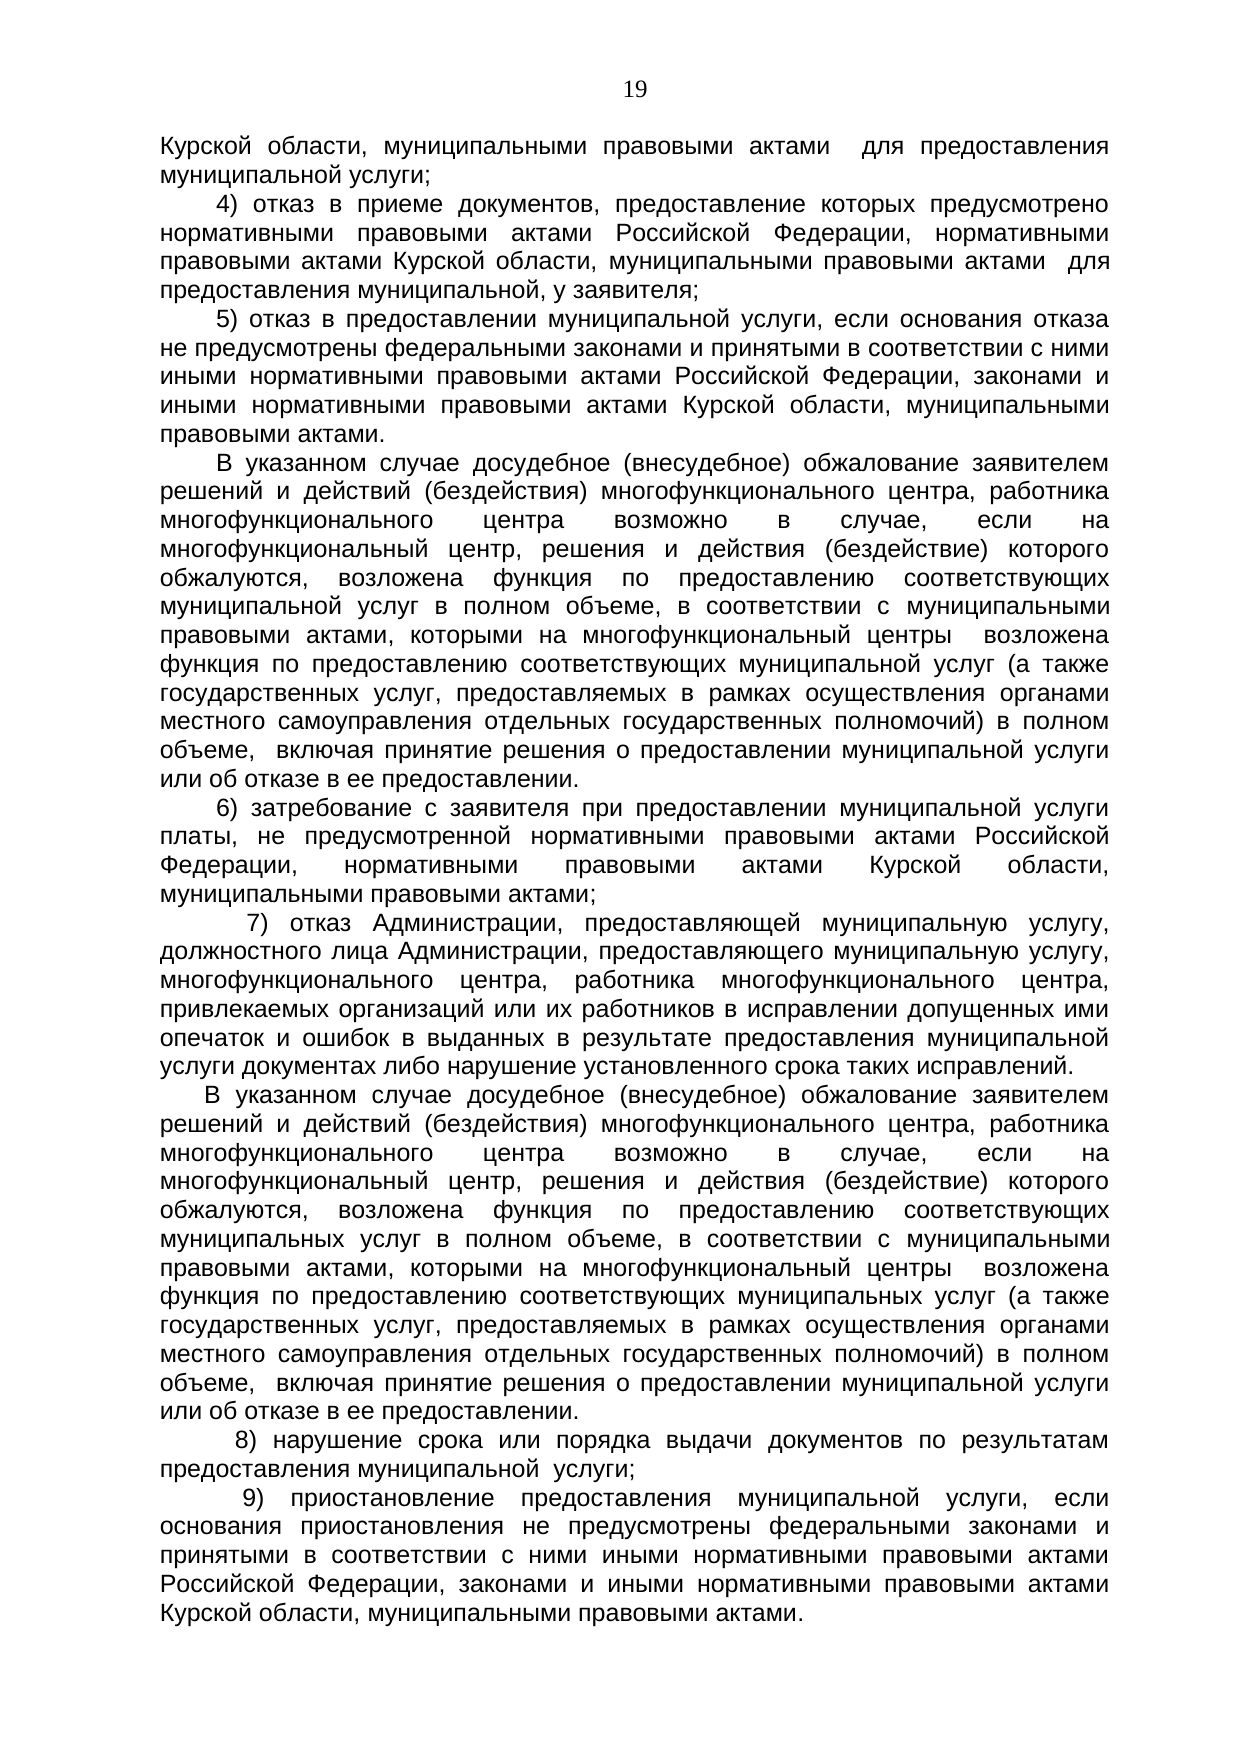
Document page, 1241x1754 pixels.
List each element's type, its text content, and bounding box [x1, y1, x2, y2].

text 8) нарушение срока или порядка выдачи документов по результатам предоставления муниципальной услуги; [159, 1425, 1110, 1482]
text 7) отказ Администрации, предоставляющей муниципальную услугу, должностного лица Администрации, предоставляющего муниципальную услугу, многофункционального центра, работника многофункционального центра, привлекаемых организаций или их работников в исправлении допущенных ими опечаток и ошибок в выданных в результате предоставления муниципальной услуги документах либо нарушение установленного срока таких исправлений. [159, 907, 1110, 1080]
text 4) отказ в приеме документов, предоставление которых предусмотрено нормативными правовыми актами Российской Федерации, нормативными правовыми актами Курской области, муниципальными правовыми актами для предоставления муниципальной, у заявителя; [159, 189, 1110, 304]
text 6) затребование с заявителя при предоставлении муниципальной услуги платы, не предусмотренной нормативными правовыми актами Российской Федерации, нормативными правовыми актами Курской области, муниципальными правовыми актами; [159, 792, 1110, 907]
text В указанном случае досудебное (внесудебное) обжалование заявителем решений и действий (бездействия) многофункционального центра, работника многофункционального центра возможно в случае, если на многофункциональный центр, решения и действия (бездействие) которого обжалуются, возложена функция по предоставлению соответствующих муниципальной услуг в полном объеме, в соответствии с муниципальными правовыми актами, которыми на многофункциональный центры возложена функция по предоставлению соответствующих муниципальной услуг (а также государственных услуг, предоставляемых в рамках осуществления органами местного самоуправления отдельных государственных полномочий) в полном объеме, включая принятие решения о предоставлении муниципальной услуги или об отказе в ее предоставлении. [159, 447, 1110, 792]
text В указанном случае досудебное (внесудебное) обжалование заявителем решений и действий (бездействия) многофункционального центра, работника многофункционального центра возможно в случае, если на многофункциональный центр, решения и действия (бездействие) которого обжалуются, возложена функция по предоставлению соответствующих муниципальных услуг в полном объеме, в соответствии с муниципальными правовыми актами, которыми на многофункциональный центры возложена функция по предоставлению соответствующих муниципальных услуг (а также государственных услуг, предоставляемых в рамках осуществления органами местного самоуправления отдельных государственных полномочий) в полном объеме, включая принятие решения о предоставлении муниципальной услуги или об отказе в ее предоставлении. [159, 1080, 1110, 1425]
text 5) отказ в предоставлении муниципальной услуги, если основания отказа не предусмотрены федеральными законами и принятыми в соответствии с ними иными нормативными правовыми актами Российской Федерации, законами и иными нормативными правовыми актами Курской области, муниципальными правовыми актами. [159, 304, 1110, 447]
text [159, 131, 1110, 189]
text 9) приостановление предоставления муниципальной услуги, если основания приостановления не предусмотрены федеральными законами и принятыми в соответствии с ними иными нормативными правовыми актами Российской Федерации, законами и иными нормативными правовыми актами Курской области, муниципальными правовыми актами. [159, 1482, 1110, 1626]
